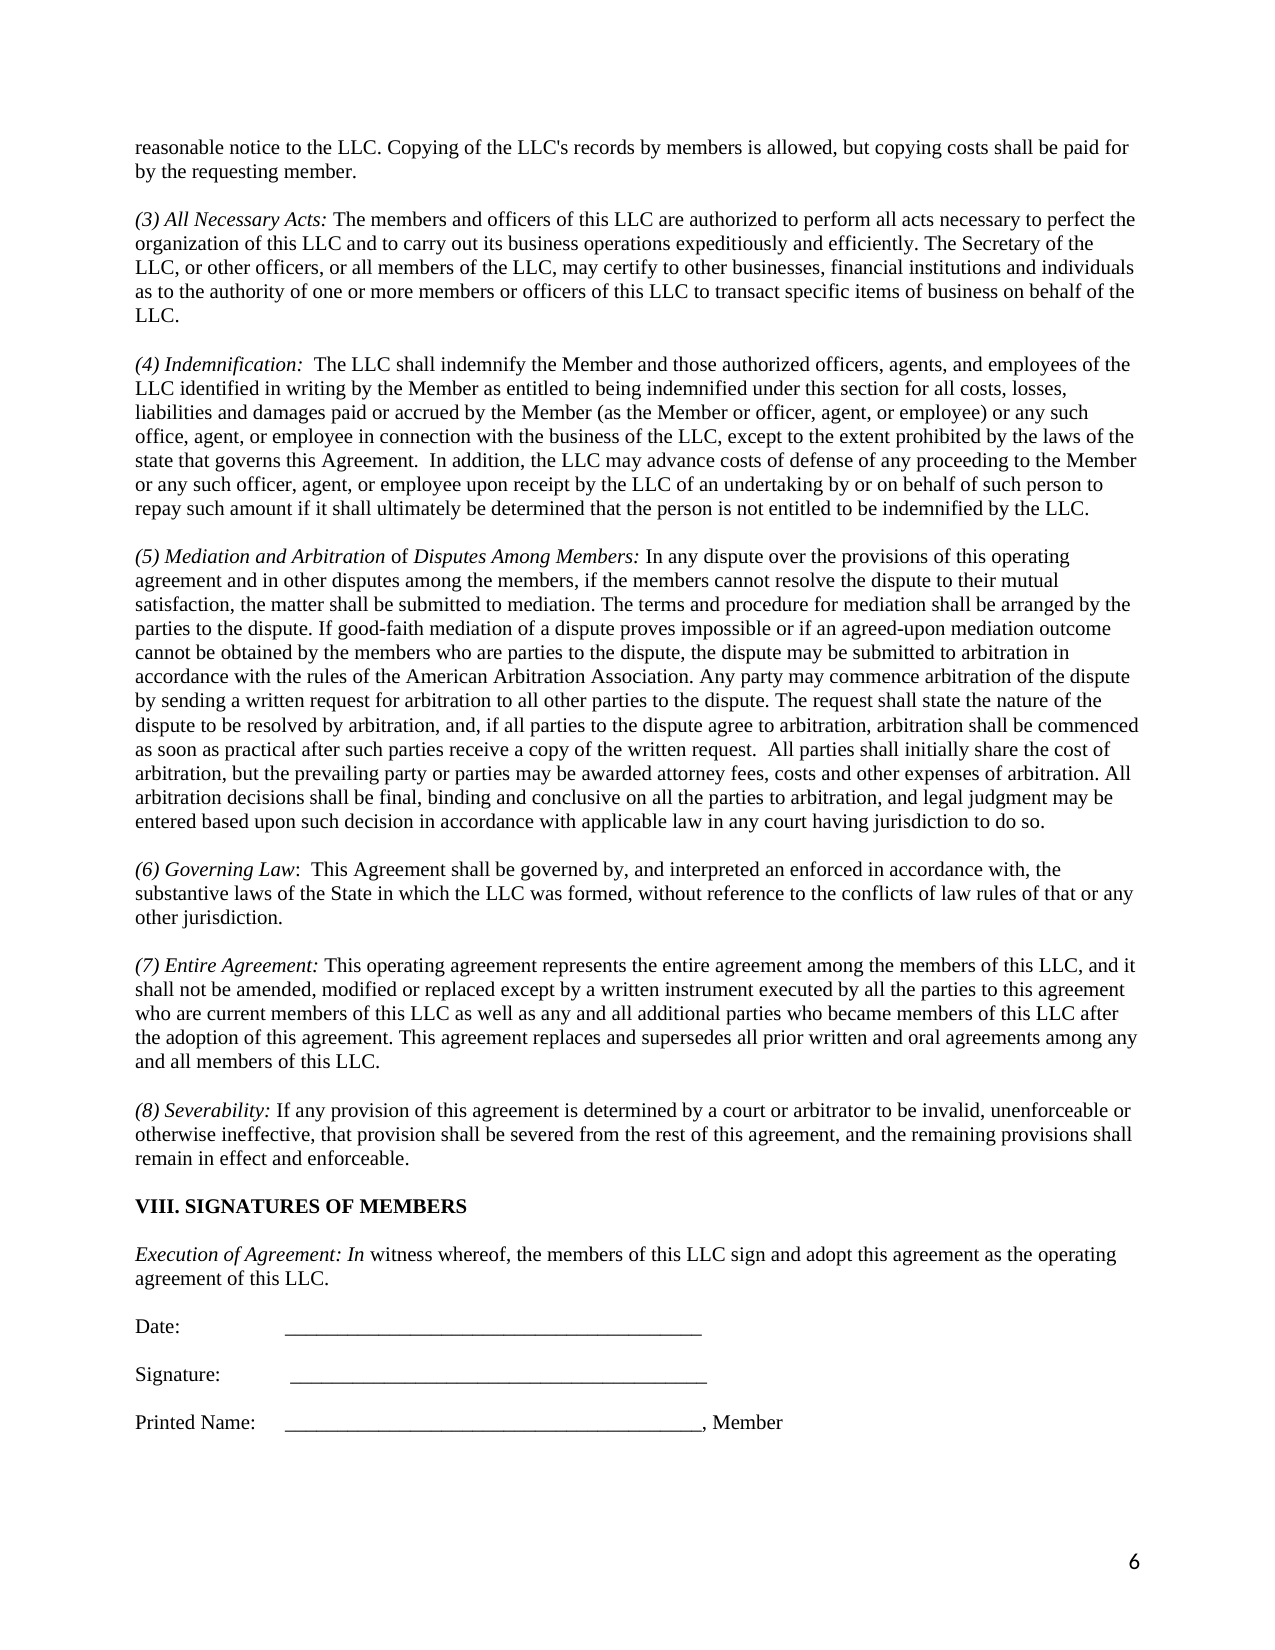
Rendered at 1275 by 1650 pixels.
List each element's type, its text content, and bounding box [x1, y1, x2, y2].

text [135, 1362, 1140, 1386]
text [135, 1314, 1140, 1338]
text (6) Governing Law: This Agreement shall be governed by, and interpreted an enforced in accordance with, the substantive laws of the State in which the LLC was formed, without reference to the conflicts of law rules of that or any other jurisdiction. [135, 857, 1140, 929]
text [135, 135, 1140, 183]
text (5) Mediation and Arbitration of Disputes Among Members: In any dispute over the provisions of this operating agreement and in other disputes among the members, if the members cannot resolve the dispute to their mutual satisfaction, the matter shall be submitted to mediation. The terms and procedure for mediation shall be arranged by the parties to the dispute. If good-faith mediation of a dispute proves impossible or if an agreed-upon mediation outcome cannot be obtained by the members who are parties to the dispute, the dispute may be submitted to arbitration in accordance with the rules of the American Arbitration Association. Any party may commence arbitration of the dispute by sending a written request for arbitration to all other parties to the dispute. The request shall state the nature of the dispute to be resolved by arbitration, and, if all parties to the dispute agree to arbitration, arbitration shall be commenced as soon as practical after such parties receive a copy of the written request. All parties shall initially share the cost of arbitration, but the prevailing party or parties may be awarded attorney fees, costs and other expenses of arbitration. All arbitration decisions shall be final, binding and conclusive on all the parties to arbitration, and legal judgment may be entered based upon such decision in accordance with applicable law in any court having jurisdiction to do so. [135, 544, 1140, 833]
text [135, 1410, 1140, 1434]
text (4) Indemnification: The LLC shall indemnify the Member and those authorized officers, agents, and employees of the LLC identified in writing by the Member as entitled to being indemnified under this section for all costs, losses, liabilities and damages paid or accrued by the Member (as the Member or officer, agent, or employee) or any such office, agent, or employee in connection with the business of the LLC, except to the extent prohibited by the laws of the state that governs this Agreement. In addition, the LLC may advance costs of defense of any proceeding to the Member or any such officer, agent, or employee upon receipt by the LLC of an undertaking by or on behalf of such person to repay such amount if it shall ultimately be determined that the person is not entitled to be indemnified by the LLC. [135, 352, 1140, 520]
text VIII. SIGNATURES OF MEMBERS [135, 1194, 1140, 1218]
text (3) All Necessary Acts: The members and officers of this LLC are authorized to perform all acts necessary to perfect the organization of this LLC and to carry out its business operations expeditiously and efficiently. The Secretary of the LLC, or other officers, or all members of the LLC, may certify to other businesses, financial institutions and individuals as to the authority of one or more members or officers of this LLC to transact specific items of business on behalf of the LLC. [135, 207, 1140, 327]
text Execution of Agreement: In witness whereof, the members of this LLC sign and adopt this agreement as the operating agreement of this LLC. [135, 1242, 1140, 1290]
text (7) Entire Agreement: This operating agreement represents the entire agreement among the members of this LLC, and it shall not be amended, modified or replaced except by a written instrument executed by all the parties to this agreement who are current members of this LLC as well as any and all additional parties who became members of this LLC after the adoption of this agreement. This agreement replaces and supersedes all prior written and oral agreements among any and all members of this LLC. [135, 953, 1140, 1073]
text (8) Severability: If any provision of this agreement is determined by a court or arbitrator to be invalid, unenforceable or otherwise ineffective, that provision shall be severed from the rest of this agreement, and the remaining provisions shall remain in effect and enforceable. [135, 1097, 1140, 1170]
